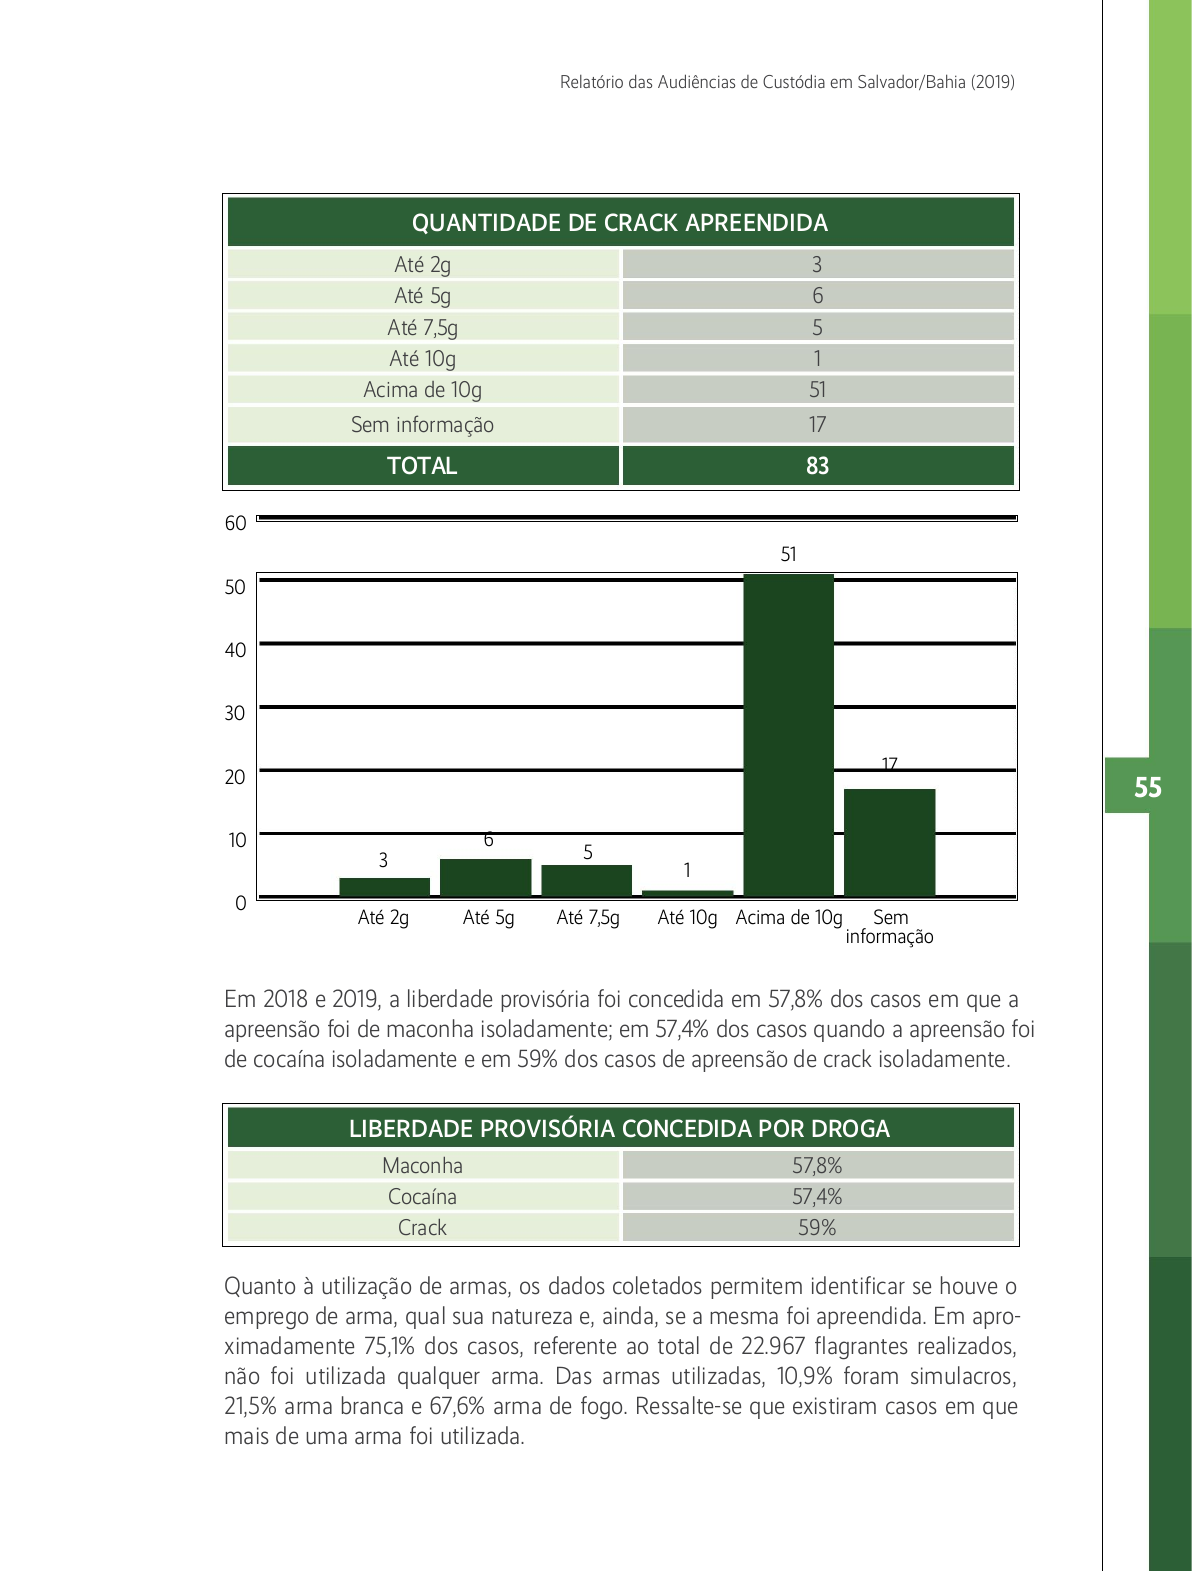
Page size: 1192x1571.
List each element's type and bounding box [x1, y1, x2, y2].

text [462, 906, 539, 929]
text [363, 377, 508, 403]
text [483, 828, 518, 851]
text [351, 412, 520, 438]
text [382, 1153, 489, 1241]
picture [271, 516, 1017, 521]
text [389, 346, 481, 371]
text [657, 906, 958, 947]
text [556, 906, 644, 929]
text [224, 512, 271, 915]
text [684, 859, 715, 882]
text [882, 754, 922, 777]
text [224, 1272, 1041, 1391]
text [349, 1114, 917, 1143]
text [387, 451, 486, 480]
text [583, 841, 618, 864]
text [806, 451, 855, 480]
picture [1103, 0, 1192, 1571]
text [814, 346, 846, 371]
picture [223, 194, 1019, 490]
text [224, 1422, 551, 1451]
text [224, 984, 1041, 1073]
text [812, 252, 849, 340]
picture [271, 573, 1017, 900]
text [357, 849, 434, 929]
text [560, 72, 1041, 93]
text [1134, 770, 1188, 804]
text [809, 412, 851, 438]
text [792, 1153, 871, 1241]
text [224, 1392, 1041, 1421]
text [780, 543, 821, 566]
picture [223, 1104, 1019, 1246]
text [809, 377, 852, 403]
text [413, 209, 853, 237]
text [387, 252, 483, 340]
